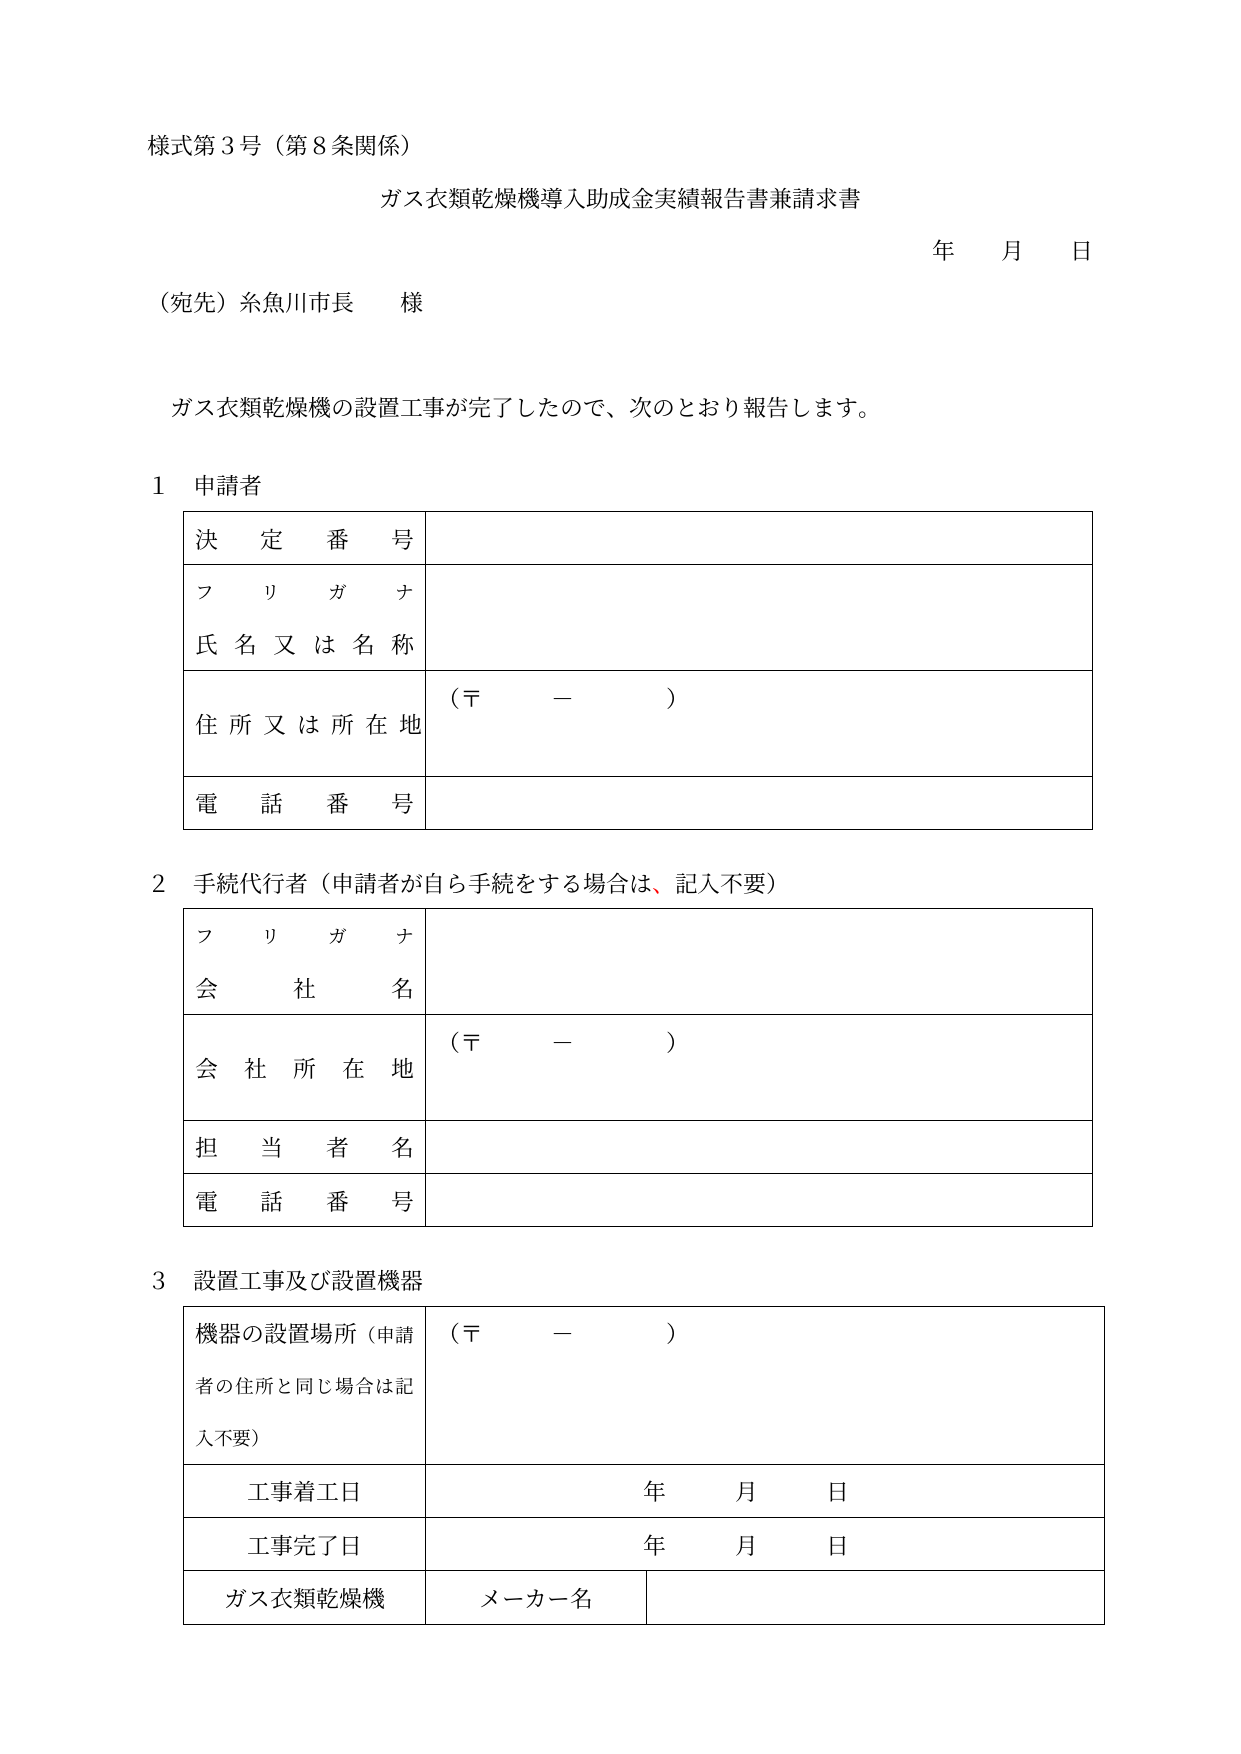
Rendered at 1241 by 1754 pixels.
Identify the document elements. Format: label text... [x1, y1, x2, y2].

table_cell [426, 565, 1092, 670]
table_cell 工事完了日 [184, 1518, 425, 1570]
table_cell 年 月 日 [426, 1518, 1104, 1570]
table_cell ガス衣類乾燥機 [184, 1571, 425, 1624]
table_cell 電話番号 [184, 777, 425, 829]
table_header [426, 512, 1092, 564]
table_cell [426, 1174, 1092, 1226]
text ３ 設置工事及び設置機器 [148, 1253, 1092, 1306]
table_cell 会社所在地 [184, 1015, 425, 1119]
table_cell 年 月 日 [426, 1465, 1104, 1517]
table_cell フリガナ 氏名又は名称 [184, 565, 425, 670]
table_header 決定番号 [184, 512, 425, 564]
table_cell 工事着工日 [184, 1465, 425, 1517]
table_cell メーカー名 [426, 1571, 646, 1624]
table_header フリガナ 会社名 [184, 909, 425, 1014]
table_cell 電話番号 [184, 1174, 425, 1226]
table_header 機器の設置場所（申請者の住所と同じ場合は記入不要） [184, 1307, 425, 1464]
table_cell [426, 777, 1092, 829]
text （宛先）糸魚川市長 様 [148, 276, 1092, 328]
table_cell 担当者名 [184, 1121, 425, 1173]
text ２ 手続代行者（申請者が自ら手続をする場合は、記入不要） [148, 856, 1092, 908]
table_cell [426, 1121, 1092, 1173]
table_header [426, 909, 1092, 1014]
table_cell （〒 － ） [426, 671, 1092, 776]
text ガス衣類乾燥機の設置工事が完了したので、次のとおり報告します。 [148, 380, 1092, 432]
table_cell 住所又は所在地 [184, 671, 425, 776]
text ガス衣類乾燥機導入助成金実績報告書兼請求書 [148, 171, 1092, 223]
text 年 月 日 [148, 223, 1092, 276]
table_cell （〒 － ） [426, 1015, 1092, 1119]
text 様式第３号（第８条関係） [148, 119, 1092, 171]
table_header （〒 － ） [426, 1307, 1104, 1464]
table_cell [647, 1571, 1104, 1624]
text １ 申請者 [148, 459, 1092, 511]
